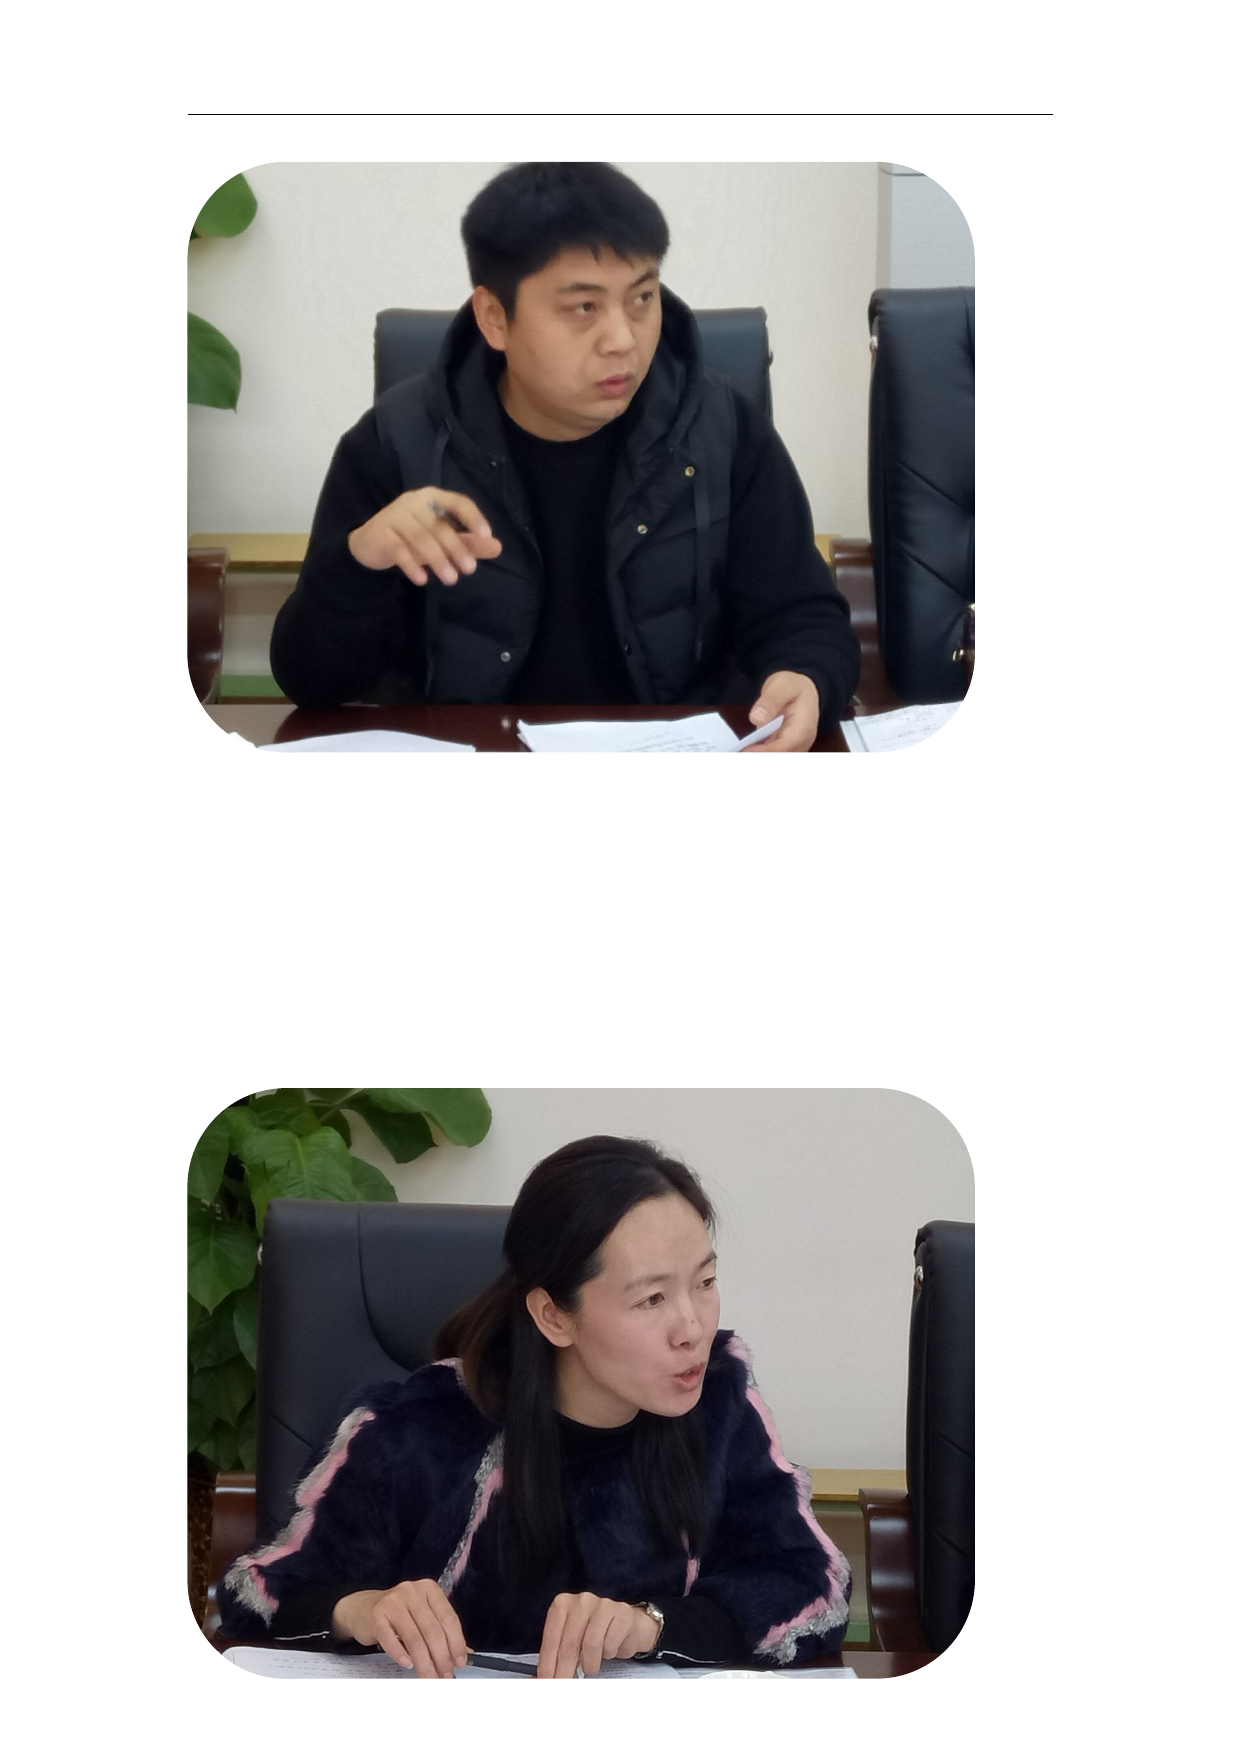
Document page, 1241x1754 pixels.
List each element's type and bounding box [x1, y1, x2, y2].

picture [187, 1088, 975, 1679]
picture [187, 161, 975, 753]
